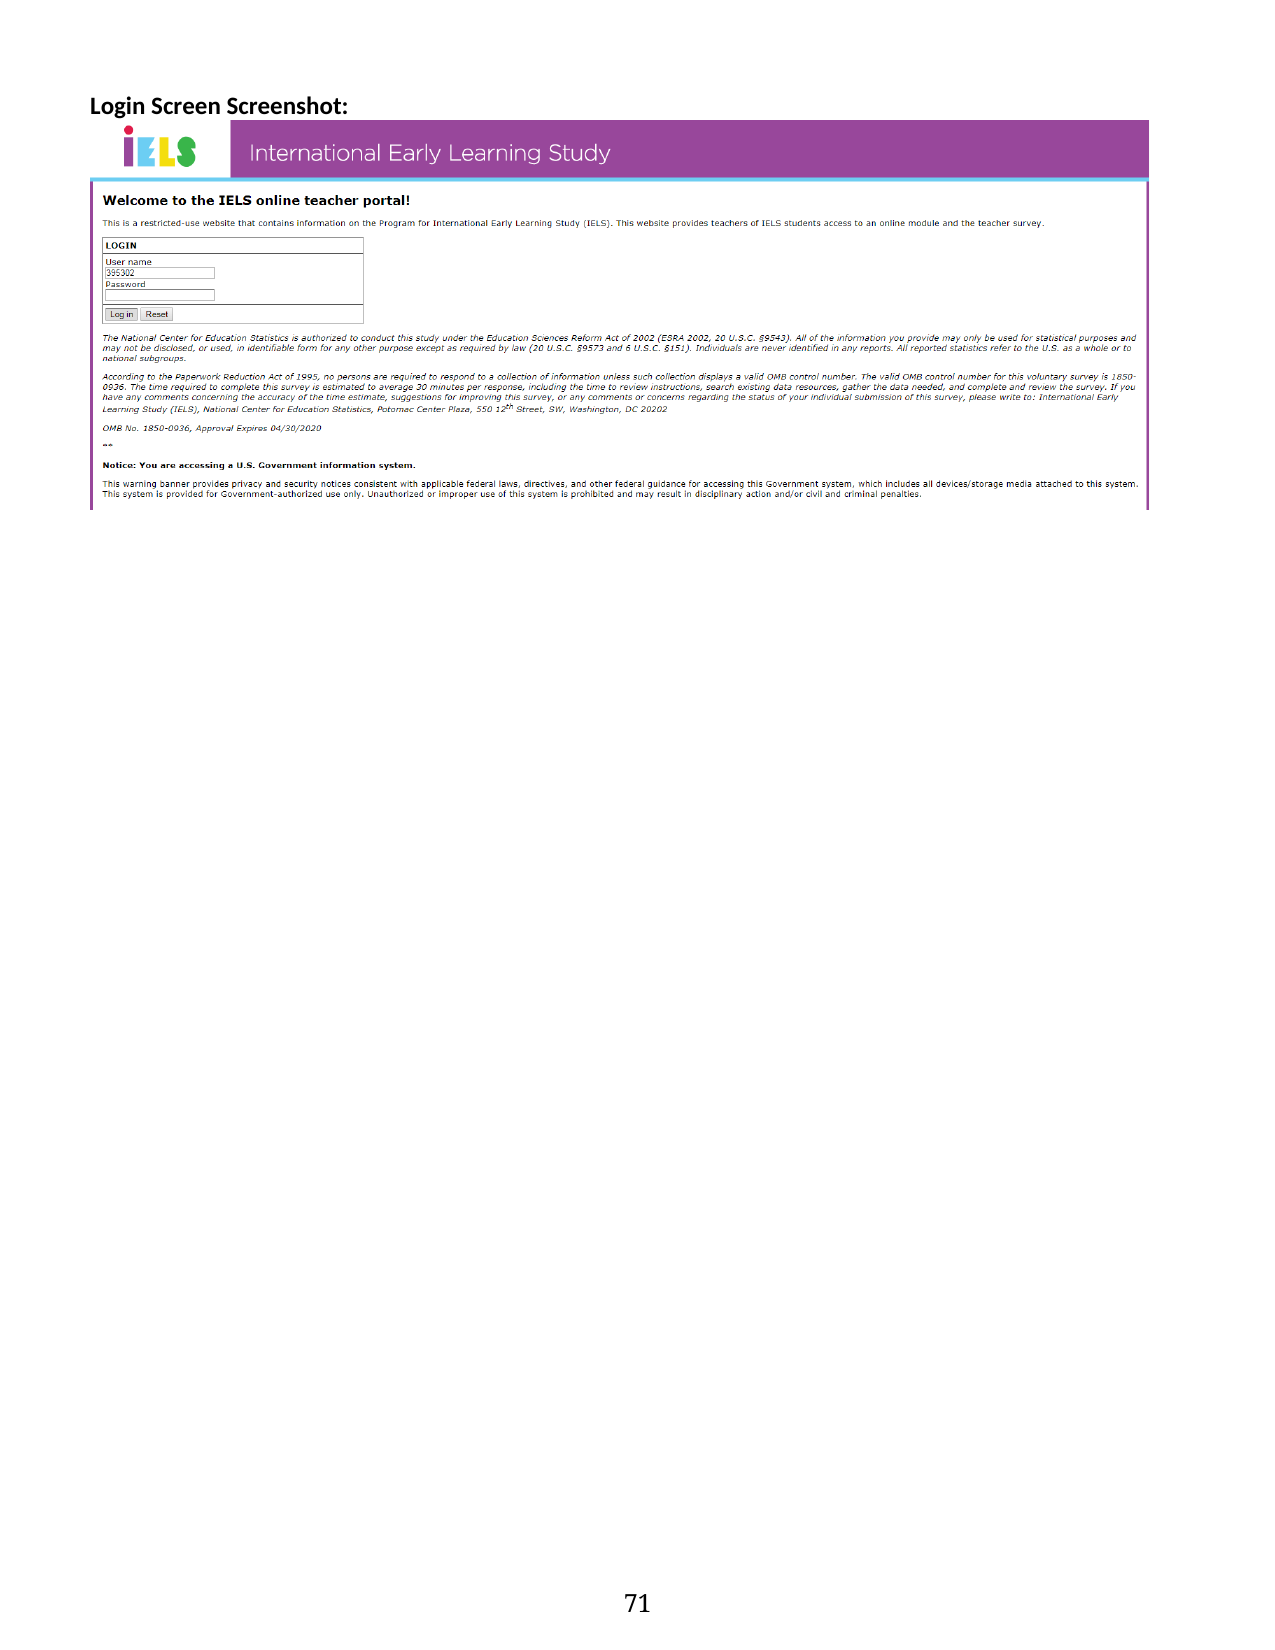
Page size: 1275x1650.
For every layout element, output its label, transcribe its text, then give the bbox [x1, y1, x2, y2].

text Login Screen Screenshot: [90, 90, 1185, 121]
picture [90, 120, 1150, 510]
